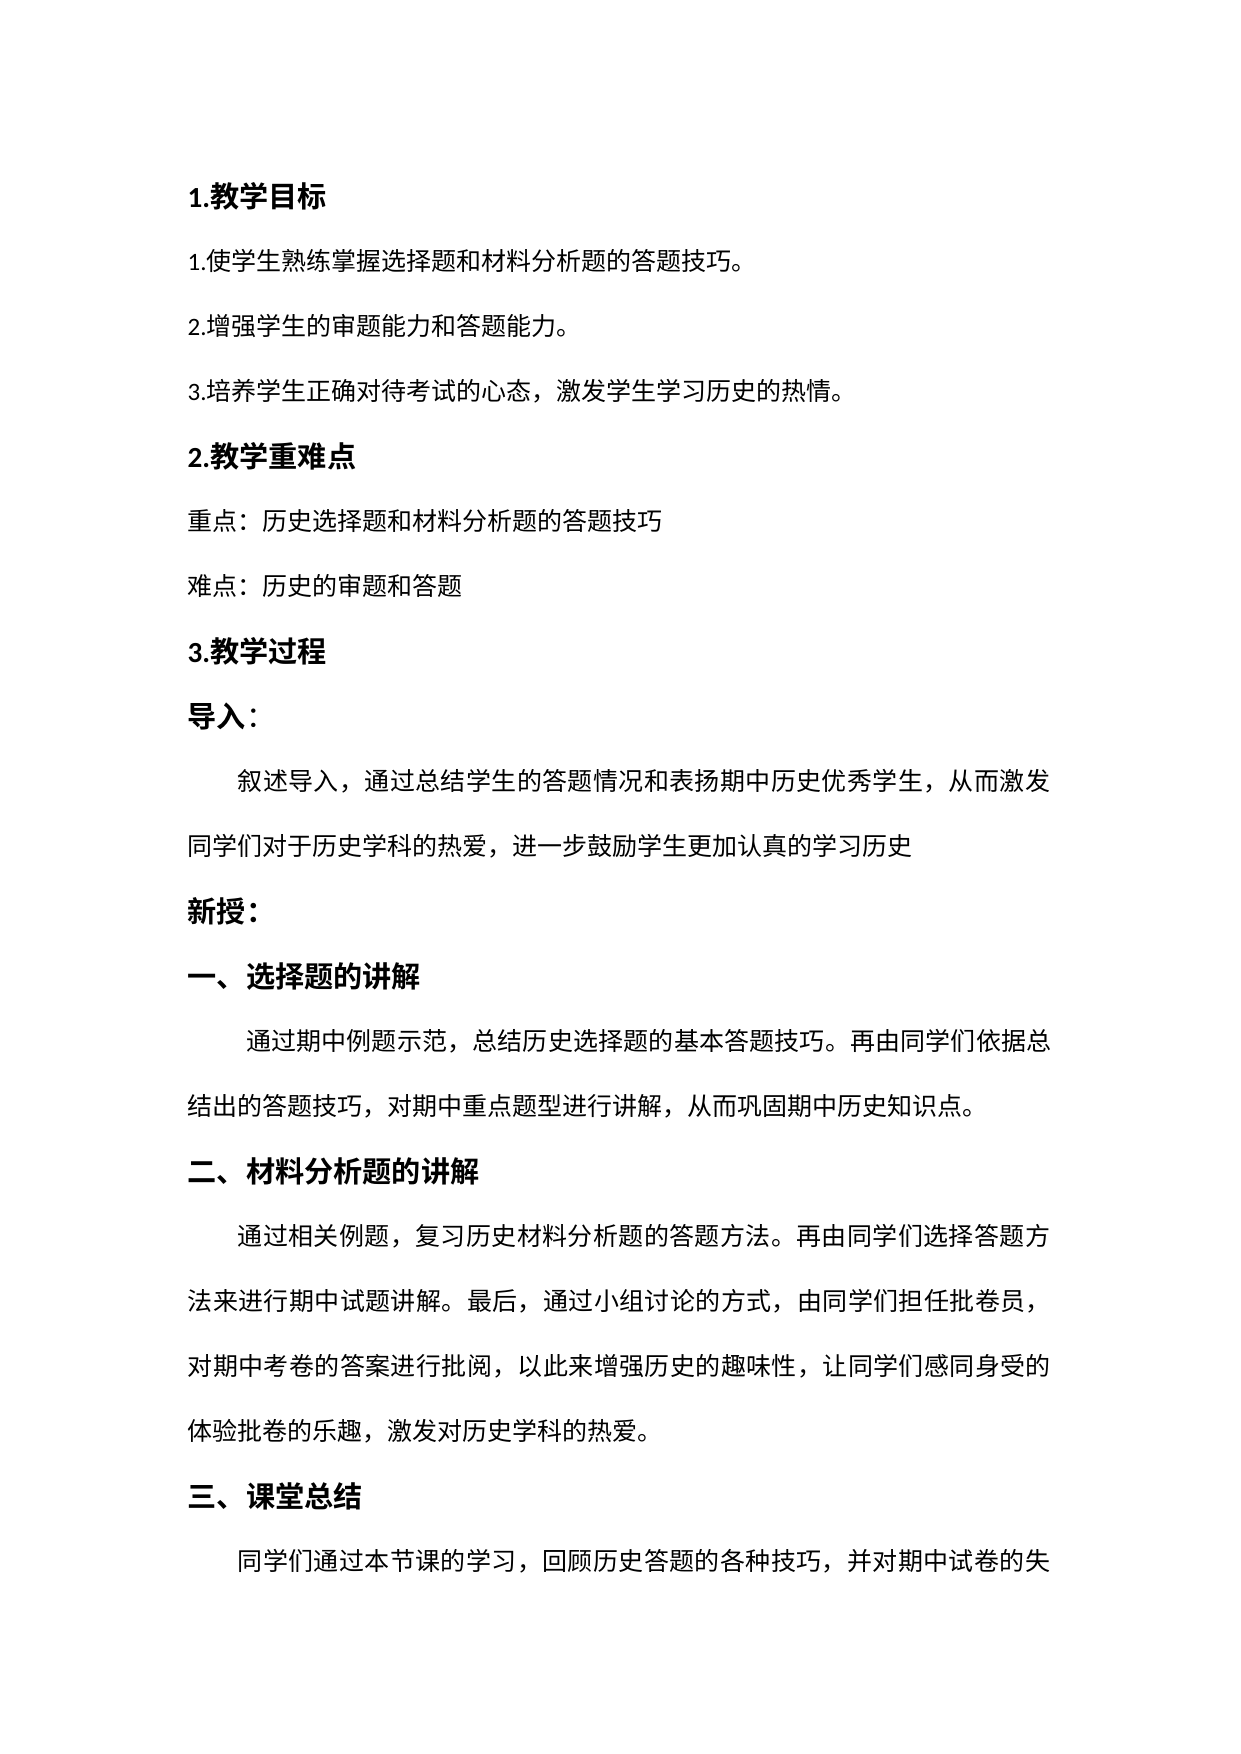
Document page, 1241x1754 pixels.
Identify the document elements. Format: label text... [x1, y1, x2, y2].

list 难点：历史的审题和答题 [187, 552, 1053, 617]
list 1.教学目标 [187, 162, 1053, 227]
list 3.教学过程 [187, 617, 1053, 682]
list 新授： [187, 877, 1053, 942]
list 叙述导入，通过总结学生的答题情况和表扬期中历史优秀学生，从而激发同学们对于历史学科的热爱，进一步鼓励学生更加认真的学习历史 [187, 747, 1053, 877]
list 2.教学重难点 [187, 422, 1053, 487]
list 重点：历史选择题和材料分析题的答题技巧 [187, 487, 1053, 552]
list 1.使学生熟练掌握选择题和材料分析题的答题技巧。 [187, 227, 1053, 292]
list 三、课堂总结 [187, 1462, 1053, 1527]
list 一、选择题的讲解 [187, 942, 1053, 1007]
list 2.增强学生的审题能力和答题能力。 [187, 292, 1053, 357]
list 导入： [187, 682, 1053, 747]
list 通过期中例题示范，总结历史选择题的基本答题技巧。再由同学们依据总结出的答题技巧，对期中重点题型进行讲解，从而巩固期中历史知识点。 [187, 1007, 1053, 1137]
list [187, 1527, 1053, 1592]
list 3.培养学生正确对待考试的心态，激发学生学习历史的热情。 [187, 357, 1053, 422]
list 材料分析题的讲解 [187, 1137, 1053, 1202]
list 通过相关例题，复习历史材料分析题的答题方法。再由同学们选择答题方法来进行期中试题讲解。最后，通过小组讨论的方式，由同学们担任批卷员，对期中考卷的答案进行批阅，以此来增强历史的趣味性，让同学们感同身受的体验批卷的乐趣，激发对历史学科的热爱。 [187, 1202, 1053, 1462]
